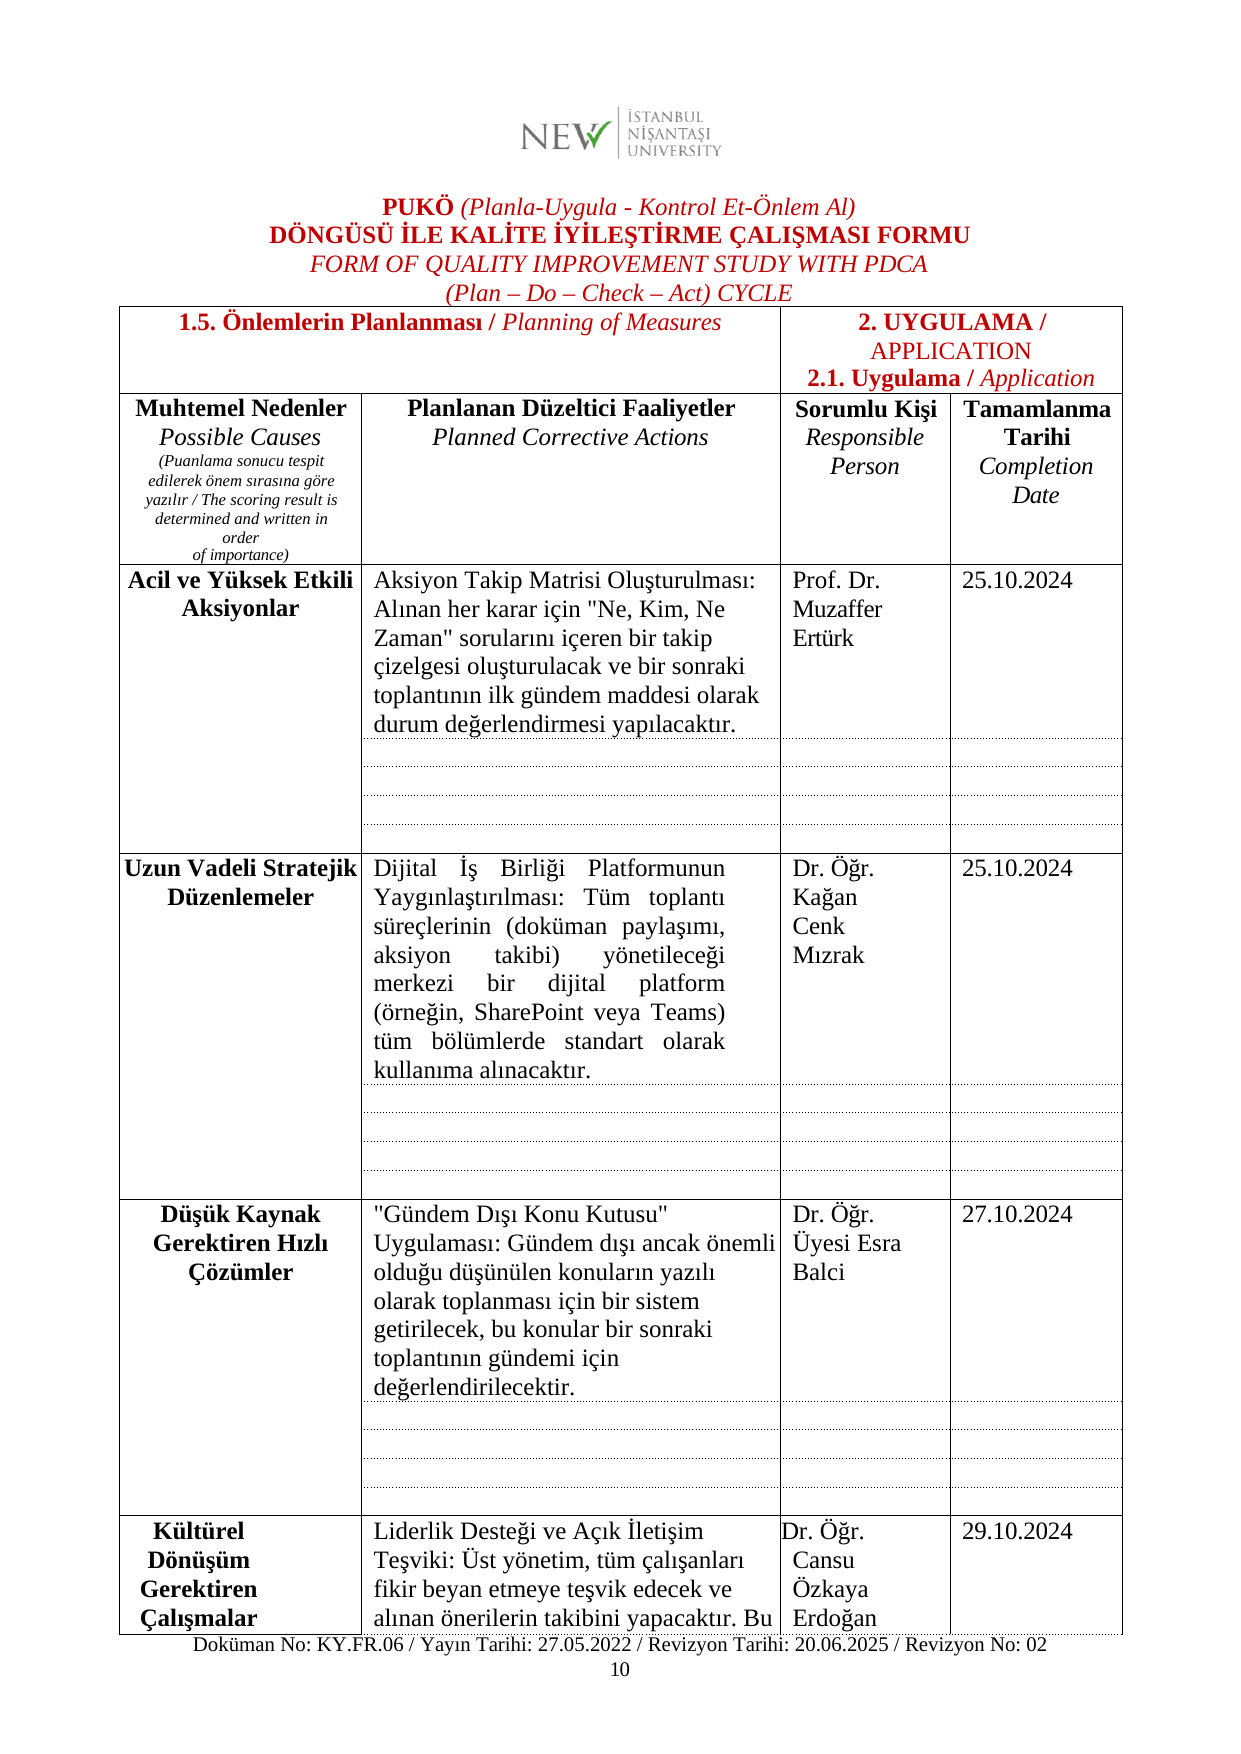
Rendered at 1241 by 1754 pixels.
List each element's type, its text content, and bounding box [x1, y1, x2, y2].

table_cell Dr. Öğr. Cansu Özkaya Erdoğan [781, 1516, 950, 1634]
table_cell [951, 766, 1122, 795]
table_cell [951, 1170, 1122, 1198]
table_cell Prof. Dr. Muzaffer Ertürk [781, 565, 950, 738]
table_cell 29.10.2024 [951, 1516, 1122, 1634]
table_cell Muhtemel Nedenler Possible Causes (Puanlama sonucu tespit edilerek önem sırasına göre yazılır / The scoring result is determined and written in order of importance) [120, 394, 361, 564]
table_cell [362, 1170, 780, 1198]
table_cell [781, 1141, 950, 1169]
table_header 1.5. Önlemlerin Planlanması / Planning of Measures [120, 307, 780, 393]
table_cell [362, 1429, 780, 1458]
table_cell Sorumlu Kişi Responsible Person [781, 394, 950, 564]
table_cell [951, 1401, 1122, 1429]
table_cell [781, 1458, 950, 1487]
table_header 2. UYGULAMA / APPLICATION 2.1. Uygulama / Application [781, 307, 1122, 393]
table_cell [781, 738, 950, 766]
table_cell Planlanan Düzeltici Faaliyetler Planned Corrective Actions [362, 394, 780, 564]
table_cell [362, 1458, 780, 1487]
table_cell [951, 1141, 1122, 1169]
table_cell [781, 1401, 950, 1429]
table_cell [951, 1458, 1122, 1487]
table_cell [951, 1487, 1122, 1515]
table_cell "Gündem Dışı Konu Kutusu" Uygulaması: Gündem dışı ancak önemli olduğu düşünülen konuların yazılı olarak toplanması için bir sistem getirilecek, bu konular bir sonraki toplantının gündemi için değerlendirilecektir. [362, 1200, 780, 1401]
table_cell [362, 766, 780, 795]
table_cell 27.10.2024 [951, 1200, 1122, 1401]
table_cell [362, 1112, 780, 1141]
table_cell [781, 1112, 950, 1141]
table_cell [362, 1141, 780, 1169]
table_cell Dijital İş Birliği Platformunun Yaygınlaştırılması: Tüm toplantı süreçlerinin (doküman paylaşımı, aksiyon takibi) yönetileceği merkezi bir dijital platform (örneğin, SharePoint veya Teams) tüm bölümlerde standart olarak kullanıma alınacaktır. [362, 854, 780, 1083]
table_cell [362, 1084, 780, 1112]
table_cell [781, 795, 950, 824]
table_cell [781, 1170, 950, 1198]
table_cell [781, 1487, 950, 1515]
table_cell Aksiyon Takip Matrisi Oluşturulması: Alınan her karar için "Ne, Kim, Ne Zaman" sorularını içeren bir takip çizelgesi oluşturulacak ve bir sonraki toplantının ilk gündem maddesi olarak durum değerlendirmesi yapılacaktır. [362, 565, 780, 738]
table_cell Acil ve Yüksek Etkili Aksiyonlar [120, 565, 361, 852]
table_cell [781, 824, 950, 852]
table_cell Tamamlanma Tarihi Completion Date [951, 394, 1122, 564]
table_cell [362, 795, 780, 824]
table_cell [362, 738, 780, 766]
table_cell [781, 1084, 950, 1112]
table_cell [362, 824, 780, 852]
table_cell 25.10.2024 [951, 854, 1122, 1083]
table_cell Dr. Öğr. Üyesi Esra Balci [781, 1200, 950, 1401]
table_cell [362, 1487, 780, 1515]
table_cell 25.10.2024 [951, 565, 1122, 738]
table_cell Dr. Öğr. Kağan Cenk Mızrak [781, 854, 950, 1083]
table_cell [951, 795, 1122, 824]
table_cell [951, 1112, 1122, 1141]
table_cell Düşük Kaynak Gerektiren Hızlı Çözümler [120, 1200, 361, 1515]
table_cell [781, 1429, 950, 1458]
table_cell [951, 1429, 1122, 1458]
table_cell [951, 1084, 1122, 1112]
picture [519, 106, 722, 159]
table_cell [781, 766, 950, 795]
table_cell [362, 1401, 780, 1429]
table_cell Kültürel Dönüşüm Gerektiren Çalışmalar [120, 1516, 361, 1634]
table_cell [951, 824, 1122, 852]
table_cell Uzun Vadeli Stratejik Düzenlemeler [120, 854, 361, 1198]
table_cell [951, 738, 1122, 766]
